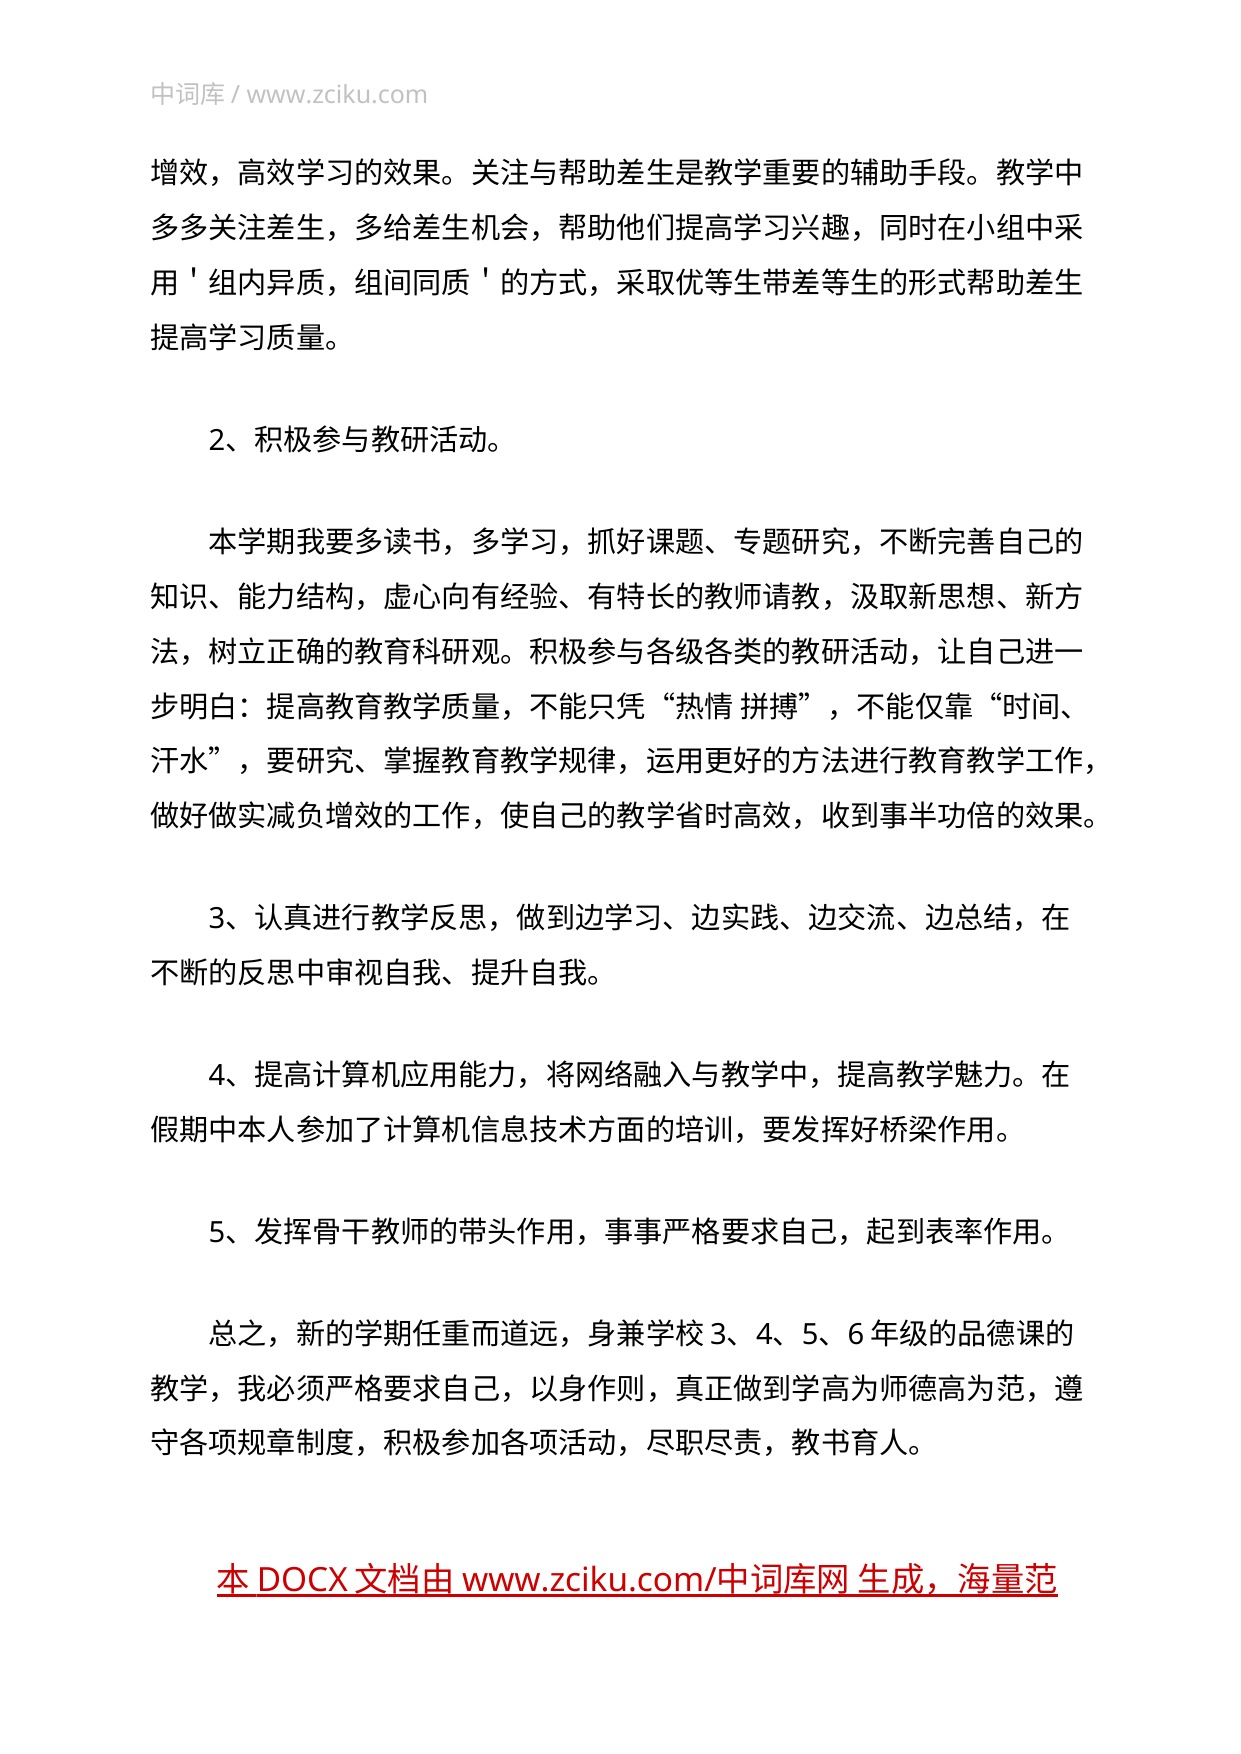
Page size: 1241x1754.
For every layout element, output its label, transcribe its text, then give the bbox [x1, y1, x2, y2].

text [150, 150, 1090, 357]
text 5、发挥骨干教师的带头作用，事事严格要求自己，起到表率作用。 [150, 1208, 1090, 1251]
text 3、认真进行教学反思，做到边学习、边实践、边交流、边总结，在不断的反思中审视自我、提升自我。 [150, 895, 1090, 992]
text 总之，新的学期任重而道远，身兼学校3、4、5、6年级的品德课的教学，我必须严格要求自己，以身作则，真正做到学高为师德高为范，遵守各项规章制度，积极参加各项活动，尽职尽责，教书育人。 [150, 1310, 1090, 1462]
text 本学期我要多读书，多学习，抓好课题、专题研究，不断完善自己的知识、能力结构，虚心向有经验、有特长的教师请教，汲取新思想、新方法，树立正确的教育科研观。积极参与各级各类的教研活动，让自己进一步明白：提高教育教学质量，不能只凭“热情 拼搏”，不能仅靠“时间、汗水”，要研究、掌握教育教学规律，运用更好的方法进行教育教学工作，做好做实减负增效的工作，使自己的教学省时高效，收到事半功倍的效果。 [150, 518, 1090, 835]
text 4、提高计算机应用能力，将网络融入与教学中，提高教学魅力。在假期中本人参加了计算机信息技术方面的培训，要发挥好桥梁作用。 [150, 1051, 1090, 1149]
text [150, 1553, 1090, 1602]
text 2、积极参与教研活动。 [150, 416, 1090, 459]
